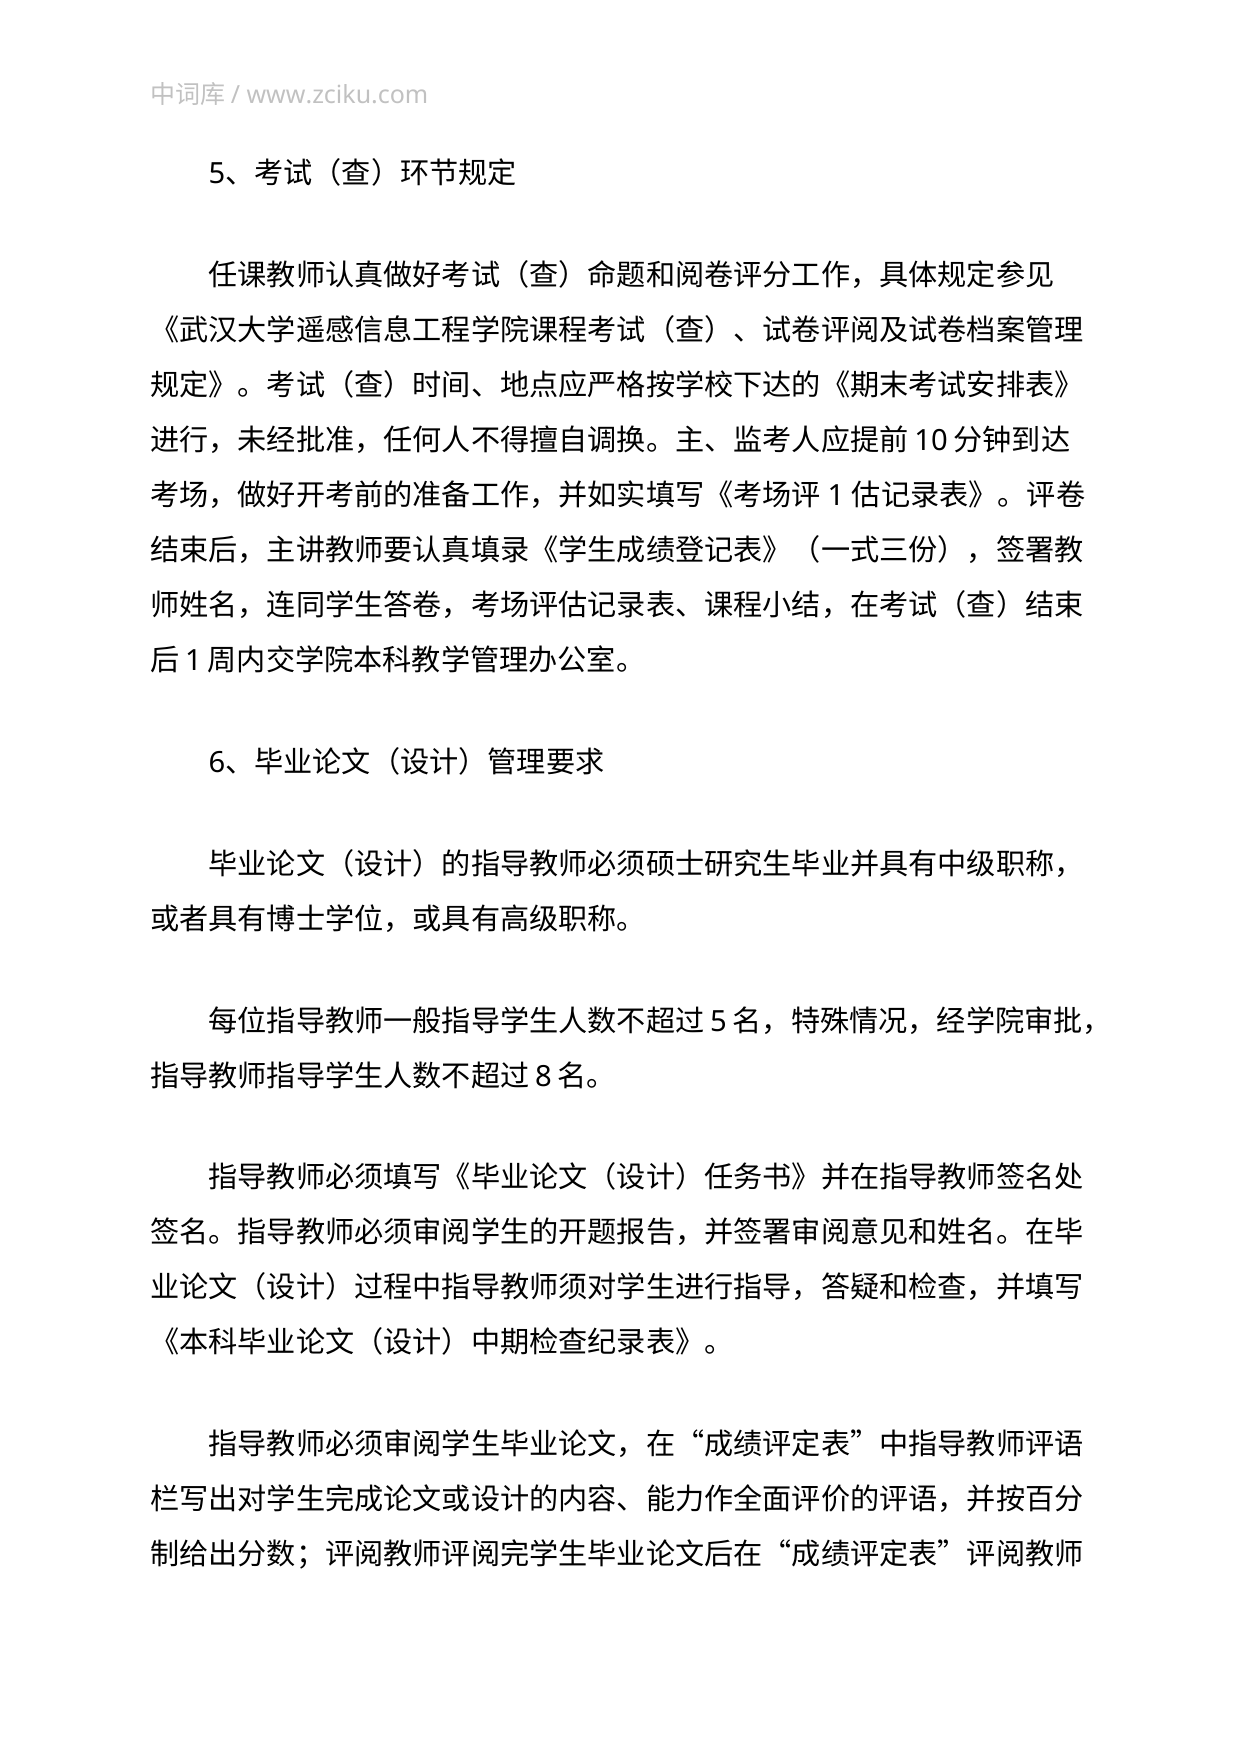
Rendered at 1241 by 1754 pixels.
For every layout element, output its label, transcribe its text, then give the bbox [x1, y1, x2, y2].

text 任课教师认真做好考试（查）命题和阅卷评分工作，具体规定参见《武汉大学遥感信息工程学院课程考试（查）、试卷评阅及试卷档案管理规定》。考试（查）时间、地点应严格按学校下达的《期末考试安排表》进行，未经批准，任何人不得擅自调换。主、监考人应提前10分钟到达考场，做好开考前的准备工作，并如实填写《考场评 1 估记录表》。评卷结束后，主讲教师要认真填录《学生成绩登记表》（一式三份），签署教师姓名，连同学生答卷，考场评估记录表、课程小结，在考试（查）结束后1周内交学院本科教学管理办公室。 [150, 252, 1090, 679]
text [150, 1421, 1090, 1573]
text 5、考试（查）环节规定 [150, 150, 1090, 192]
text 6、毕业论文（设计）管理要求 [150, 738, 1090, 781]
text 指导教师必须填写《毕业论文（设计）任务书》并在指导教师签名处签名。指导教师必须审阅学生的开题报告，并签署审阅意见和姓名。在毕业论文（设计）过程中指导教师须对学生进行指导，答疑和检查，并填写《本科毕业论文（设计）中期检查纪录表》。 [150, 1154, 1090, 1361]
text 毕业论文（设计）的指导教师必须硕士研究生毕业并具有中级职称，或者具有博士学位，或具有高级职称。 [150, 840, 1090, 938]
text 每位指导教师一般指导学生人数不超过5名，特殊情况，经学院审批，指导教师指导学生人数不超过8名。 [150, 997, 1090, 1094]
